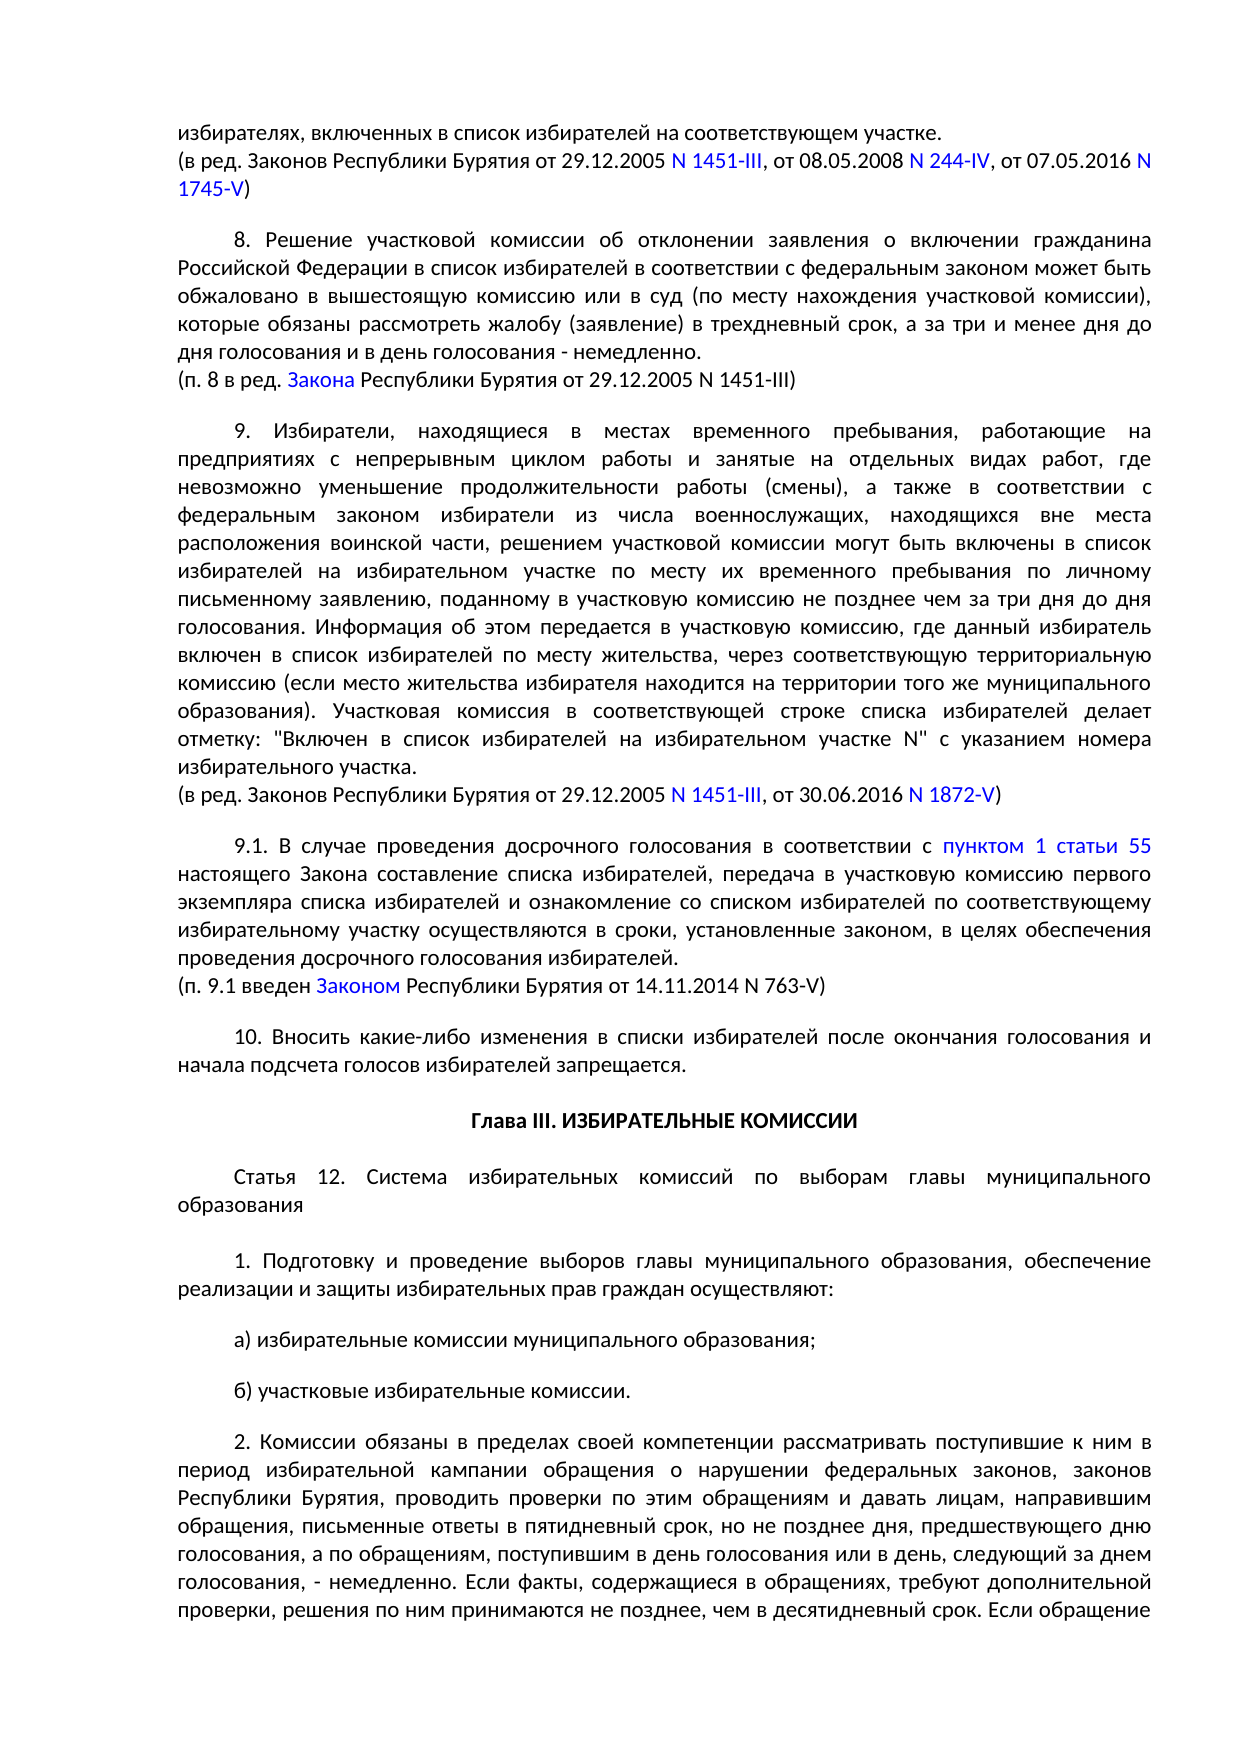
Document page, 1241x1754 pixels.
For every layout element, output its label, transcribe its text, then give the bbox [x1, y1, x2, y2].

text 1. Подготовку и проведение выборов главы муниципального образования, обеспечение реализации и защиты избирательных прав граждан осуществляют: [177, 1247, 1152, 1303]
title Глава III. ИЗБИРАТЕЛЬНЫЕ КОМИССИИ [177, 1106, 1152, 1134]
text 9.1. В случае проведения досрочного голосования в соответствии с пунктом 1 статьи 55 настоящего Закона составление списка избирателей, передача в участковую комиссию первого экземпляра списка избирателей и ознакомление со списком избирателей по соответствующему избирательному участку осуществляются в сроки, установленные законом, в целях обеспечения проведения досрочного голосования избирателей. [177, 831, 1152, 971]
text (в ред. Законов Республики Бурятия от 29.12.2005 N 1451-III, от 30.06.2016 N 1872-V) [177, 780, 1152, 808]
text (п. 9.1 введен Законом Республики Бурятия от 14.11.2014 N 763-V) [177, 971, 1152, 999]
text 9. Избиратели, находящиеся в местах временного пребывания, работающие на предприятиях с непрерывным циклом работы и занятые на отдельных видах работ, где невозможно уменьшение продолжительности работы (смены), а также в соответствии с федеральным законом избиратели из числа военнослужащих, находящихся вне места расположения воинской части, решением участковой комиссии могут быть включены в список избирателей на избирательном участке по месту их временного пребывания по личному письменному заявлению, поданному в участковую комиссию не позднее чем за три дня до дня голосования. Информация об этом передается в участковую комиссию, где данный избиратель включен в список избирателей по месту жительства, через соответствующую территориальную комиссию (если место жительства избирателя находится на территории того же муниципального образования). Участковая комиссия в соответствующей строке списка избирателей делает отметку: "Включен в список избирателей на избирательном участке N" с указанием номера избирательного участка. [177, 416, 1152, 780]
text (п. 8 в ред. Закона Республики Бурятия от 29.12.2005 N 1451-III) [177, 365, 1152, 393]
text 8. Решение участковой комиссии об отклонении заявления о включении гражданина Российской Федерации в список избирателей в соответствии с федеральным законом может быть обжаловано в вышестоящую комиссию или в суд (по месту нахождения участковой комиссии), которые обязаны рассмотреть жалобу (заявление) в трехдневный срок, а за три и менее дня до дня голосования и в день голосования - немедленно. [177, 225, 1152, 365]
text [177, 118, 1152, 146]
text а) избирательные комиссии муниципального образования; [177, 1326, 1152, 1353]
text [177, 1427, 1152, 1623]
text 10. Вносить какие-либо изменения в списки избирателей после окончания голосования и начала подсчета голосов избирателей запрещается. [177, 1022, 1152, 1078]
text (в ред. Законов Республики Бурятия от 29.12.2005 N 1451-III, от 08.05.2008 N 244-IV, от 07.05.2016 N 1745-V) [177, 146, 1152, 202]
text б) участковые избирательные комиссии. [177, 1376, 1152, 1404]
text Статья 12. Система избирательных комиссий по выборам главы муниципального образования [177, 1162, 1152, 1218]
